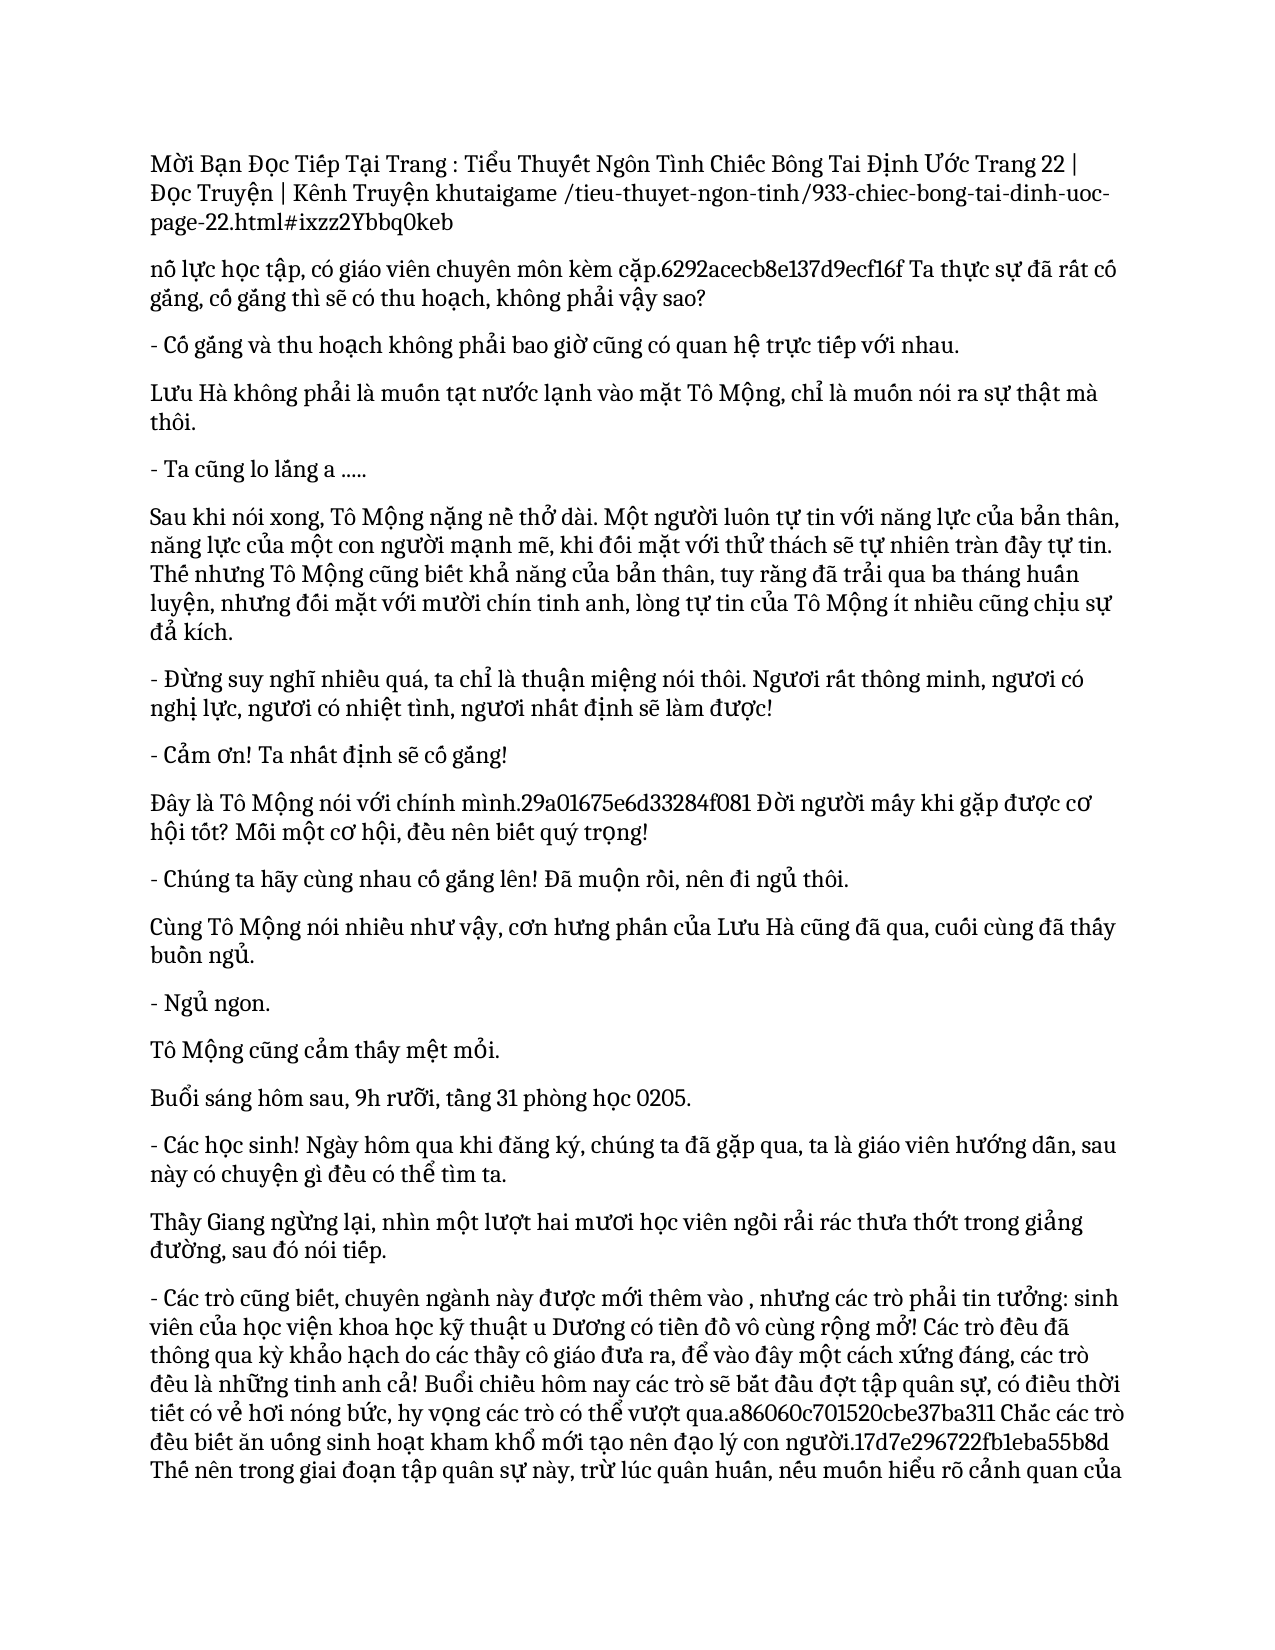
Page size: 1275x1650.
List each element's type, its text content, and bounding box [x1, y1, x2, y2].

text Đây là Tô Mộng nói với chính mình.29a01675e6d33284f081 Đời người mấy khi gặp được cơ hội tốt? Mỗi một cơ hội, đều nên biết quý trọng! [150, 789, 1125, 846]
text Thầy Giang ngừng lại, nhìn một lượt hai mươi học viên ngồi rải rác thưa thớt trong giảng đường, sau đó nói tiếp. [150, 1207, 1125, 1265]
text Tô Mộng cũng cảm thấy mệt mỏi. [150, 1036, 1125, 1065]
text nỗ lực học tập, có giáo viên chuyên môn kèm cặp.6292acecb8e137d9ecf16f Ta thực sự đã rất cố gắng, cố gắng thì sẽ có thu hoạch, không phải vậy sao? [150, 255, 1125, 312]
text - Ta cũng lo lắng a ..... [150, 455, 1125, 484]
text Sau khi nói xong, Tô Mộng nặng nề thở dài. Một người luôn tự tin với năng lực của bản thân, năng lực của một con người mạnh mẽ, khi đối mặt với thử thách sẽ tự nhiên tràn đầy tự tin. Thế nhưng Tô Mộng cũng biết khả năng của bản thân, tuy rằng đã trải qua ba tháng huấn luyện, nhưng đối mặt với mười chín tinh anh, lòng tự tin của Tô Mộng ít nhiều cũng chịu sự đả kích. [150, 502, 1125, 646]
text - Cảm ơn! Ta nhất định sẽ cố gắng! [150, 741, 1125, 770]
text Mời Bạn Đọc Tiếp Tại Trang : Tiểu Thuyết Ngôn Tình Chiếc Bông Tai Định Ước Trang 22 | Đọc Truyện | Kênh Truyện khutaigame /tieu-thuyet-ngon-tinh/933-chiec-bong-tai-dinh-uoc-page-22.html#ixzz2Ybbq0keb [150, 150, 1125, 236]
text - Đừng suy nghĩ nhiều quá, ta chỉ là thuận miệng nói thôi. Ngươi rất thông minh, ngươi có nghị lực, ngươi có nhiệt tình, ngươi nhất định sẽ làm được! [150, 665, 1125, 722]
text Lưu Hà không phải là muốn tạt nước lạnh vào mặt Tô Mộng, chỉ là muốn nói ra sự thật mà thôi. [150, 379, 1125, 436]
text Buổi sáng hôm sau, 9h rưỡi, tầng 31 phòng học 0205. [150, 1084, 1125, 1112]
text - Ngủ ngon. [150, 989, 1125, 1017]
text Cùng Tô Mộng nói nhiều như vậy, cơn hưng phấn của Lưu Hà cũng đã qua, cuối cùng đã thấy buồn ngủ. [150, 912, 1125, 970]
text - Cố gắng và thu hoạch không phải bao giờ cũng có quan hệ trực tiếp với nhau. [150, 331, 1125, 360]
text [150, 1284, 1125, 1485]
text - Các học sinh! Ngày hôm qua khi đăng ký, chúng ta đã gặp qua, ta là giáo viên hướng dẫn, sau này có chuyện gì đều có thể tìm ta. [150, 1131, 1125, 1189]
text - Chúng ta hãy cùng nhau cố gắng lên! Đã muộn rồi, nên đi ngủ thôi. [150, 865, 1125, 894]
